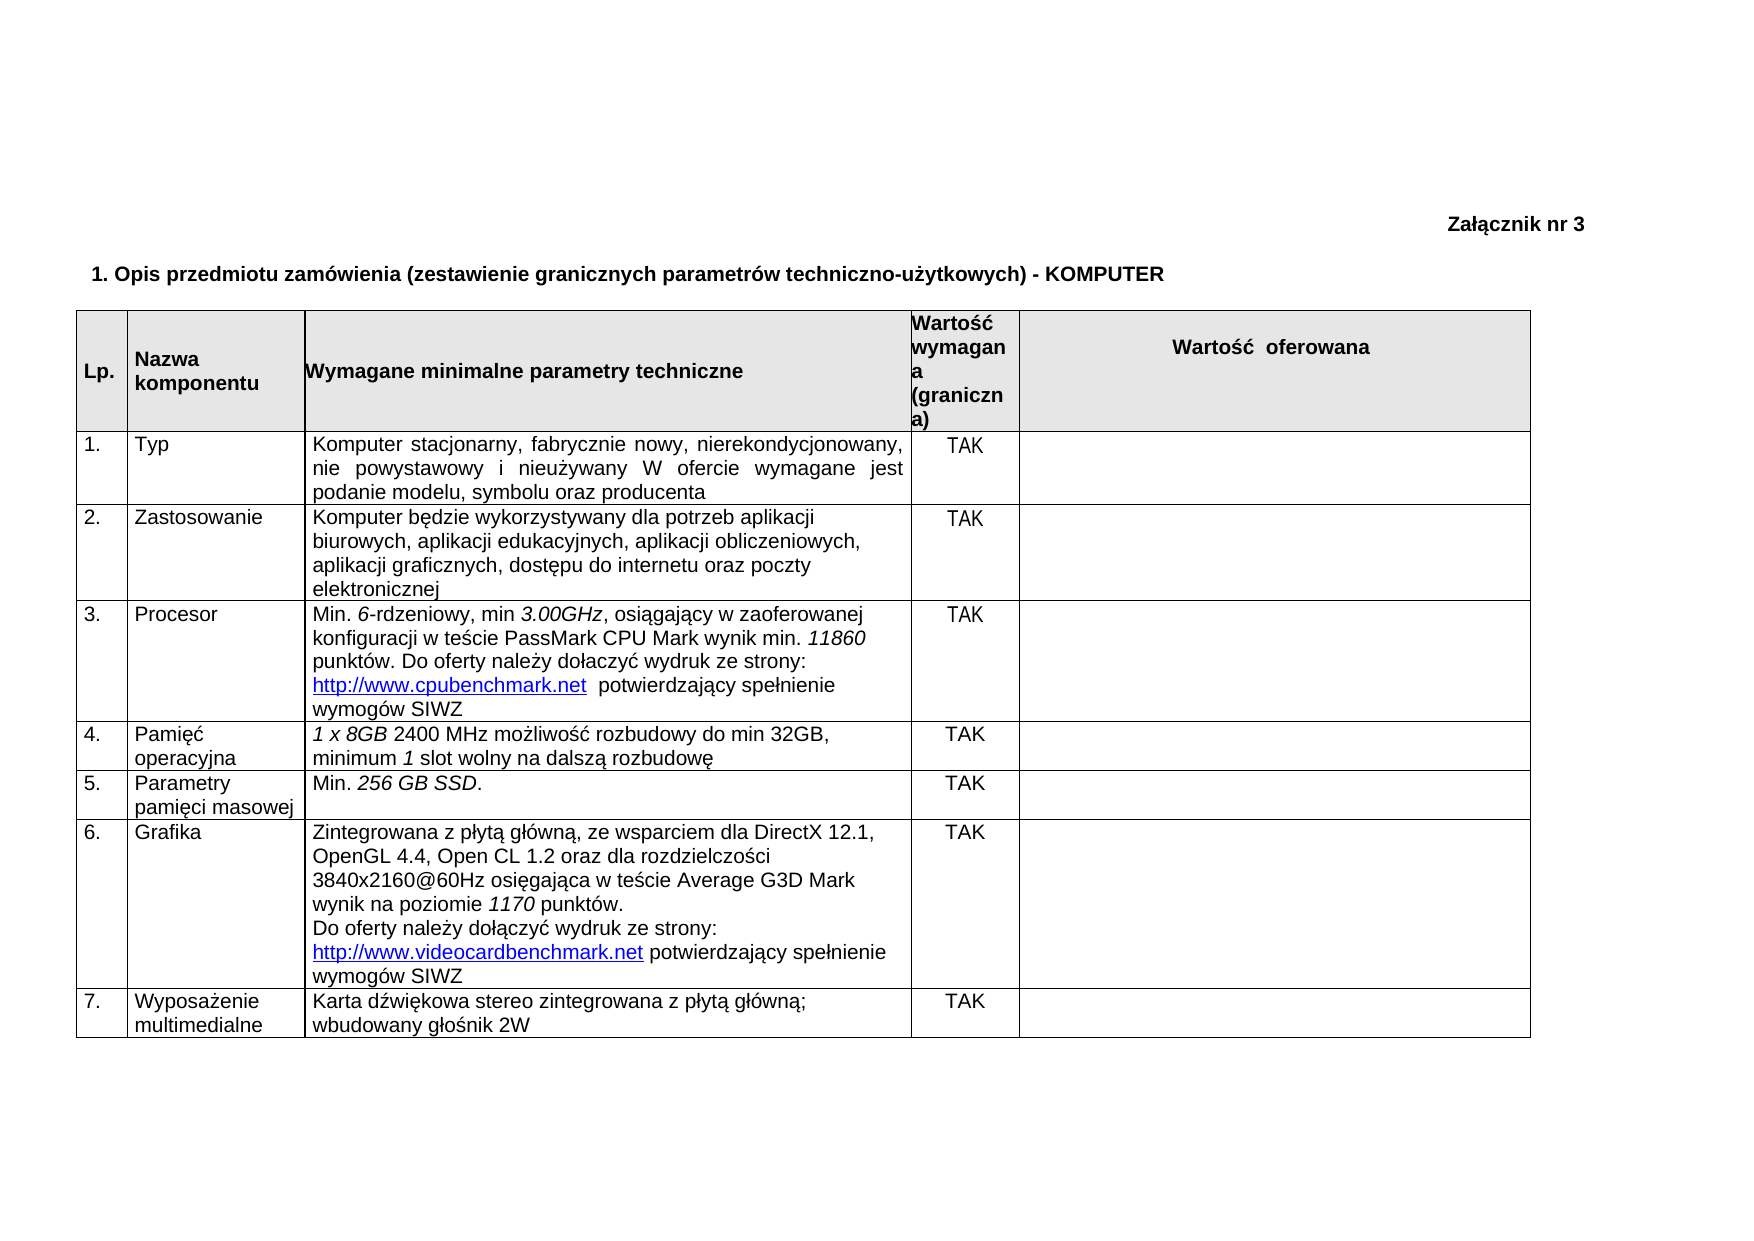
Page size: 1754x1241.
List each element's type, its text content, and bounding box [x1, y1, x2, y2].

table_cell [1020, 601, 1530, 721]
table_cell Parametry pamięci masowej [128, 771, 304, 819]
table_cell TAK [912, 989, 1019, 1037]
table_header Nazwa komponentu [128, 311, 304, 431]
table_cell Procesor [128, 601, 304, 721]
table_cell Komputer będzie wykorzystywany dla potrzeb aplikacji biurowych, aplikacji edukacyjnych, aplikacji obliczeniowych, aplikacji graficznych, dostępu do internetu oraz poczty elektronicznej [306, 505, 911, 600]
table_cell [77, 601, 127, 721]
table_cell [1020, 989, 1530, 1037]
table_cell [1020, 722, 1530, 770]
table_cell [1020, 432, 1530, 503]
table_cell Zastosowanie [128, 505, 304, 600]
table_header Wartość wymagana (graniczna) [912, 311, 1019, 431]
table_cell Typ [128, 432, 304, 503]
text Załącznik nr 3 [150, 211, 1604, 235]
table_cell Karta dźwiękowa stereo zintegrowana z płytą główną; wbudowany głośnik 2W [306, 989, 911, 1037]
table_cell [77, 722, 127, 770]
text 1. Opis przedmiotu zamówienia (zestawienie granicznych parametrów techniczno-użytkowych) - KOMPUTER [91, 262, 1604, 286]
table_cell Pamięć operacyjna [128, 722, 304, 770]
table_header Wartość oferowana [1020, 311, 1530, 431]
table_cell TAK [912, 722, 1019, 770]
table_cell TAK [912, 820, 1019, 988]
table_cell [77, 820, 127, 988]
table_cell [77, 771, 127, 819]
table_header Lp. [77, 311, 127, 431]
table_cell [77, 432, 127, 503]
table_cell [1020, 505, 1530, 600]
table_cell TAK [912, 505, 1019, 600]
table_cell TAK [912, 432, 1019, 503]
table_cell Min. 6-rdzeniowy, min 3.00GHz, osiągający w zaoferowanej konfiguracji w teście PassMark CPU Mark wynik min. 11860 punktów. Do oferty należy dołaczyć wydruk ze strony: http://www.cpubenchmark.net potwierdzający spełnienie wymogów SIWZ [306, 601, 911, 721]
table_cell Min. 256 GB SSD. [306, 771, 911, 819]
table_cell TAK [912, 601, 1019, 721]
table_header Wymagane minimalne parametry techniczne [306, 311, 911, 431]
table_cell TAK [912, 771, 1019, 819]
table_cell Komputer stacjonarny, fabrycznie nowy, nierekondycjonowany, nie powystawowy i nieużywany W ofercie wymagane jest podanie modelu, symbolu oraz producenta [306, 432, 911, 503]
table_cell 1 x 8GB 2400 MHz możliwość rozbudowy do min 32GB, minimum 1 slot wolny na dalszą rozbudowę [306, 722, 911, 770]
table_cell Grafika [128, 820, 304, 988]
table_cell [1020, 771, 1530, 819]
table_cell [77, 505, 127, 600]
table_cell Wyposażenie multimedialne [128, 989, 304, 1037]
table_cell Zintegrowana z płytą główną, ze wsparciem dla DirectX 12.1, OpenGL 4.4, Open CL 1.2 oraz dla rozdzielczości 3840x2160@60Hz osięgająca w teście Average G3D Mark wynik na poziomie 1170 punktów. Do oferty należy dołączyć wydruk ze strony: http://www.videocardbenchmark.net potwierdzający spełnienie wymogów SIWZ [306, 820, 911, 988]
table_cell [1020, 820, 1530, 988]
table_cell [77, 989, 127, 1037]
